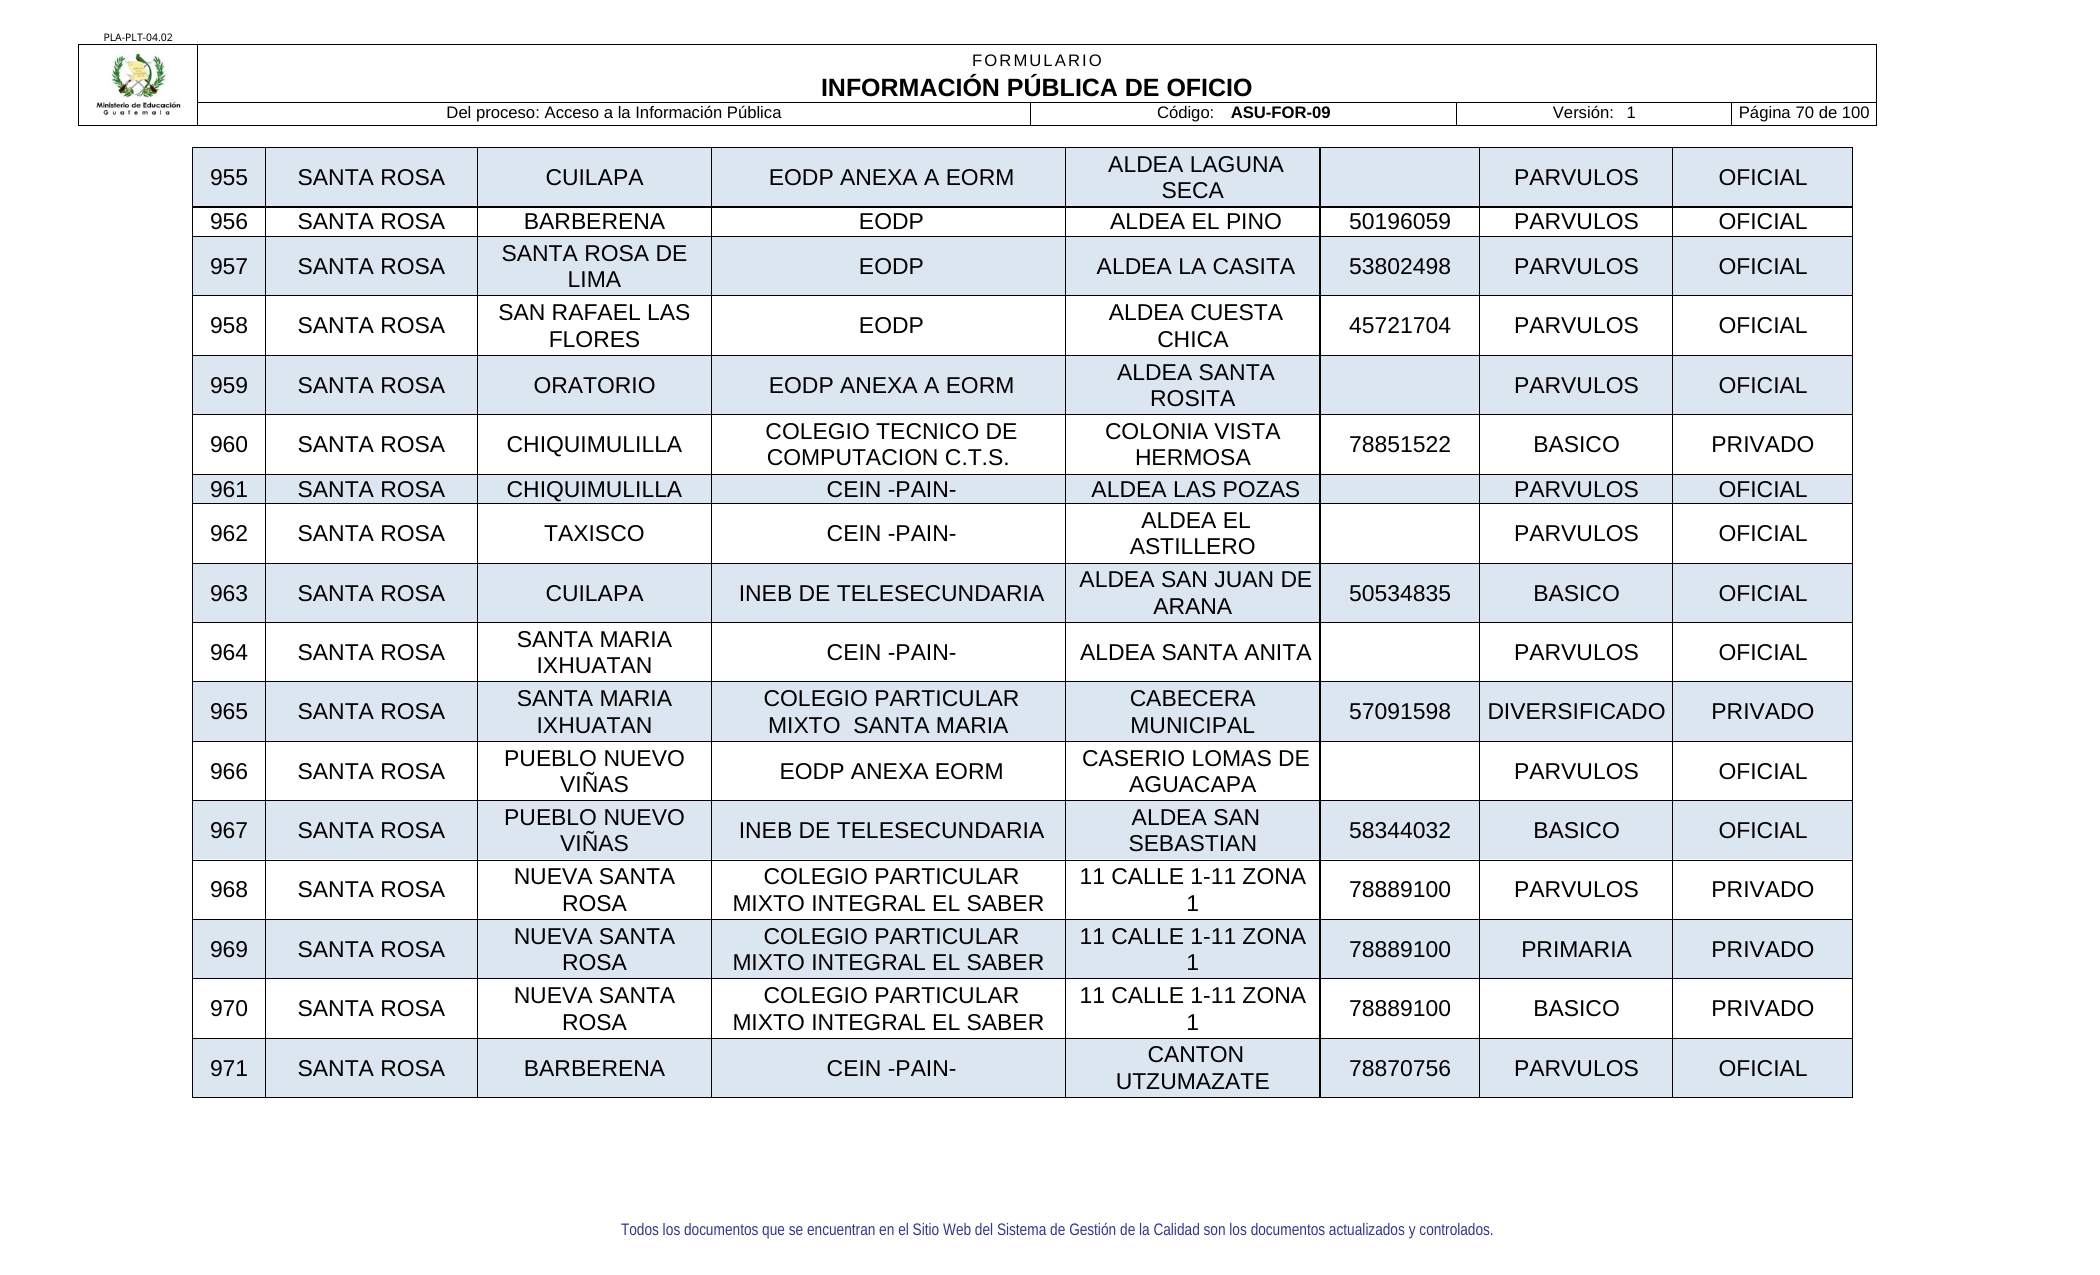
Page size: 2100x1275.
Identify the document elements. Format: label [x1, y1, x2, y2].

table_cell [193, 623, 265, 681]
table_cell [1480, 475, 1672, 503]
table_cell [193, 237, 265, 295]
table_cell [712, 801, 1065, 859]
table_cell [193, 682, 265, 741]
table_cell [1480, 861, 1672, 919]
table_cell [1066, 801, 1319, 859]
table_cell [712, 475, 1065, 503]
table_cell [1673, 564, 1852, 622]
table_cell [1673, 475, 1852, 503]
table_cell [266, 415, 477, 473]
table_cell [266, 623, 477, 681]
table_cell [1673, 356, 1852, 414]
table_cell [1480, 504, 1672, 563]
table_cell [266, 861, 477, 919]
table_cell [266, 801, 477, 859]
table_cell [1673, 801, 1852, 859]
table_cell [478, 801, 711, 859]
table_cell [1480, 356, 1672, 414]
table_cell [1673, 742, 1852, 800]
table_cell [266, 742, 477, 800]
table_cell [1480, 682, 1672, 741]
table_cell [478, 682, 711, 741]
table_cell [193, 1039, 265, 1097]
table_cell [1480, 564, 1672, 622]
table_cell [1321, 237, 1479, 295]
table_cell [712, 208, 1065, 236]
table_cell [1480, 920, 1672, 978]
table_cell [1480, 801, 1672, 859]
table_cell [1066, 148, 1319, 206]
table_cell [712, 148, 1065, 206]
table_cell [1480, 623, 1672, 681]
picture [95, 51, 181, 117]
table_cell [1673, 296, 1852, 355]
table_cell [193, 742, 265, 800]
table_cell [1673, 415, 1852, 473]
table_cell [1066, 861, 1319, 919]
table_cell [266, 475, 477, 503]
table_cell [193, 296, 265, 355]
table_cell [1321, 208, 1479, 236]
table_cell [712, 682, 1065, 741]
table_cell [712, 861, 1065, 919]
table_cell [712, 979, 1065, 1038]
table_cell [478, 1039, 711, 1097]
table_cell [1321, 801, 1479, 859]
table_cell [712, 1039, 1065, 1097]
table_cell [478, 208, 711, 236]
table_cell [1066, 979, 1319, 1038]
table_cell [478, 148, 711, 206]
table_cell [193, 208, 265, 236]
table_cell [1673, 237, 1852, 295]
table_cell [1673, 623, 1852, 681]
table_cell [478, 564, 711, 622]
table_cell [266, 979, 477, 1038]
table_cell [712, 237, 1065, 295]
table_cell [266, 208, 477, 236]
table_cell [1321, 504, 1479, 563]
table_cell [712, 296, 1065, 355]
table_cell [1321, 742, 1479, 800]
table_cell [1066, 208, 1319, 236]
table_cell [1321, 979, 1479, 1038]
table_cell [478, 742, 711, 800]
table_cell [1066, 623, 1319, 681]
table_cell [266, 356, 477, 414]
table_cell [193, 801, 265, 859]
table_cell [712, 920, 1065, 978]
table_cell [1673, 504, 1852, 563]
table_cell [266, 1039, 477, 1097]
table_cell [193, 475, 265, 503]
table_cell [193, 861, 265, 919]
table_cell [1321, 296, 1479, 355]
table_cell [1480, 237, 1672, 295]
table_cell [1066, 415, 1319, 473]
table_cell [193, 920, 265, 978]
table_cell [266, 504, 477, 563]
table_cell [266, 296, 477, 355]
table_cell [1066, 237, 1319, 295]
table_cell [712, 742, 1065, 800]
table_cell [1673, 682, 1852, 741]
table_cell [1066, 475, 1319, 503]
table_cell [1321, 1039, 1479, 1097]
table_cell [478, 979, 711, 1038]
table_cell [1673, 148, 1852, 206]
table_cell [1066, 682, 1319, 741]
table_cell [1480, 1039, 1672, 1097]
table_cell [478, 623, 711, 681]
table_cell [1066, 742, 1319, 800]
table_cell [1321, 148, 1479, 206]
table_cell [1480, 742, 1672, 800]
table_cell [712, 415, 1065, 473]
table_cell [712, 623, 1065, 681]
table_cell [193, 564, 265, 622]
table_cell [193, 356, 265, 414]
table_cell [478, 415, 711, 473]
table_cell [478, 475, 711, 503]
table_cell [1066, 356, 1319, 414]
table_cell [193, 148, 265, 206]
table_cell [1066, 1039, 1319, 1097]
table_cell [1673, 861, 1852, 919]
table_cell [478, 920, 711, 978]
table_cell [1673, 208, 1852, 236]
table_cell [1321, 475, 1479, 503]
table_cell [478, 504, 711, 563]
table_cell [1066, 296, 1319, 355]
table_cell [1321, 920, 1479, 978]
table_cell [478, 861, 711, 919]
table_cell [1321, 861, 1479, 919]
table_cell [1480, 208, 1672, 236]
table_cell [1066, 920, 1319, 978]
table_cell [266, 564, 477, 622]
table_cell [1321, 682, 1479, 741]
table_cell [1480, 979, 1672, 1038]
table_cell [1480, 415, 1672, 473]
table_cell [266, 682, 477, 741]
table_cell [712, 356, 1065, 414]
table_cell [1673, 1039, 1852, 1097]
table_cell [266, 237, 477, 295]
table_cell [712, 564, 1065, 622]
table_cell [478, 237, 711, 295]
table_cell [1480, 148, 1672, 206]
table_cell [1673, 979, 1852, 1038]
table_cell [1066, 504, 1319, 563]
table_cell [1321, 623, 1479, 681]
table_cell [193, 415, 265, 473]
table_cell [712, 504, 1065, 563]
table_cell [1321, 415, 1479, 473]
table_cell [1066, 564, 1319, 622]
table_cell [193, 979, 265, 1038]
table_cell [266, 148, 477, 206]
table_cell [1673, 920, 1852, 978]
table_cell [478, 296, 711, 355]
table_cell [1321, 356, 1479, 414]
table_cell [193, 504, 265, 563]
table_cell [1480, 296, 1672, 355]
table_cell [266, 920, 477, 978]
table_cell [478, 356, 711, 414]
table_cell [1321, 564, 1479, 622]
